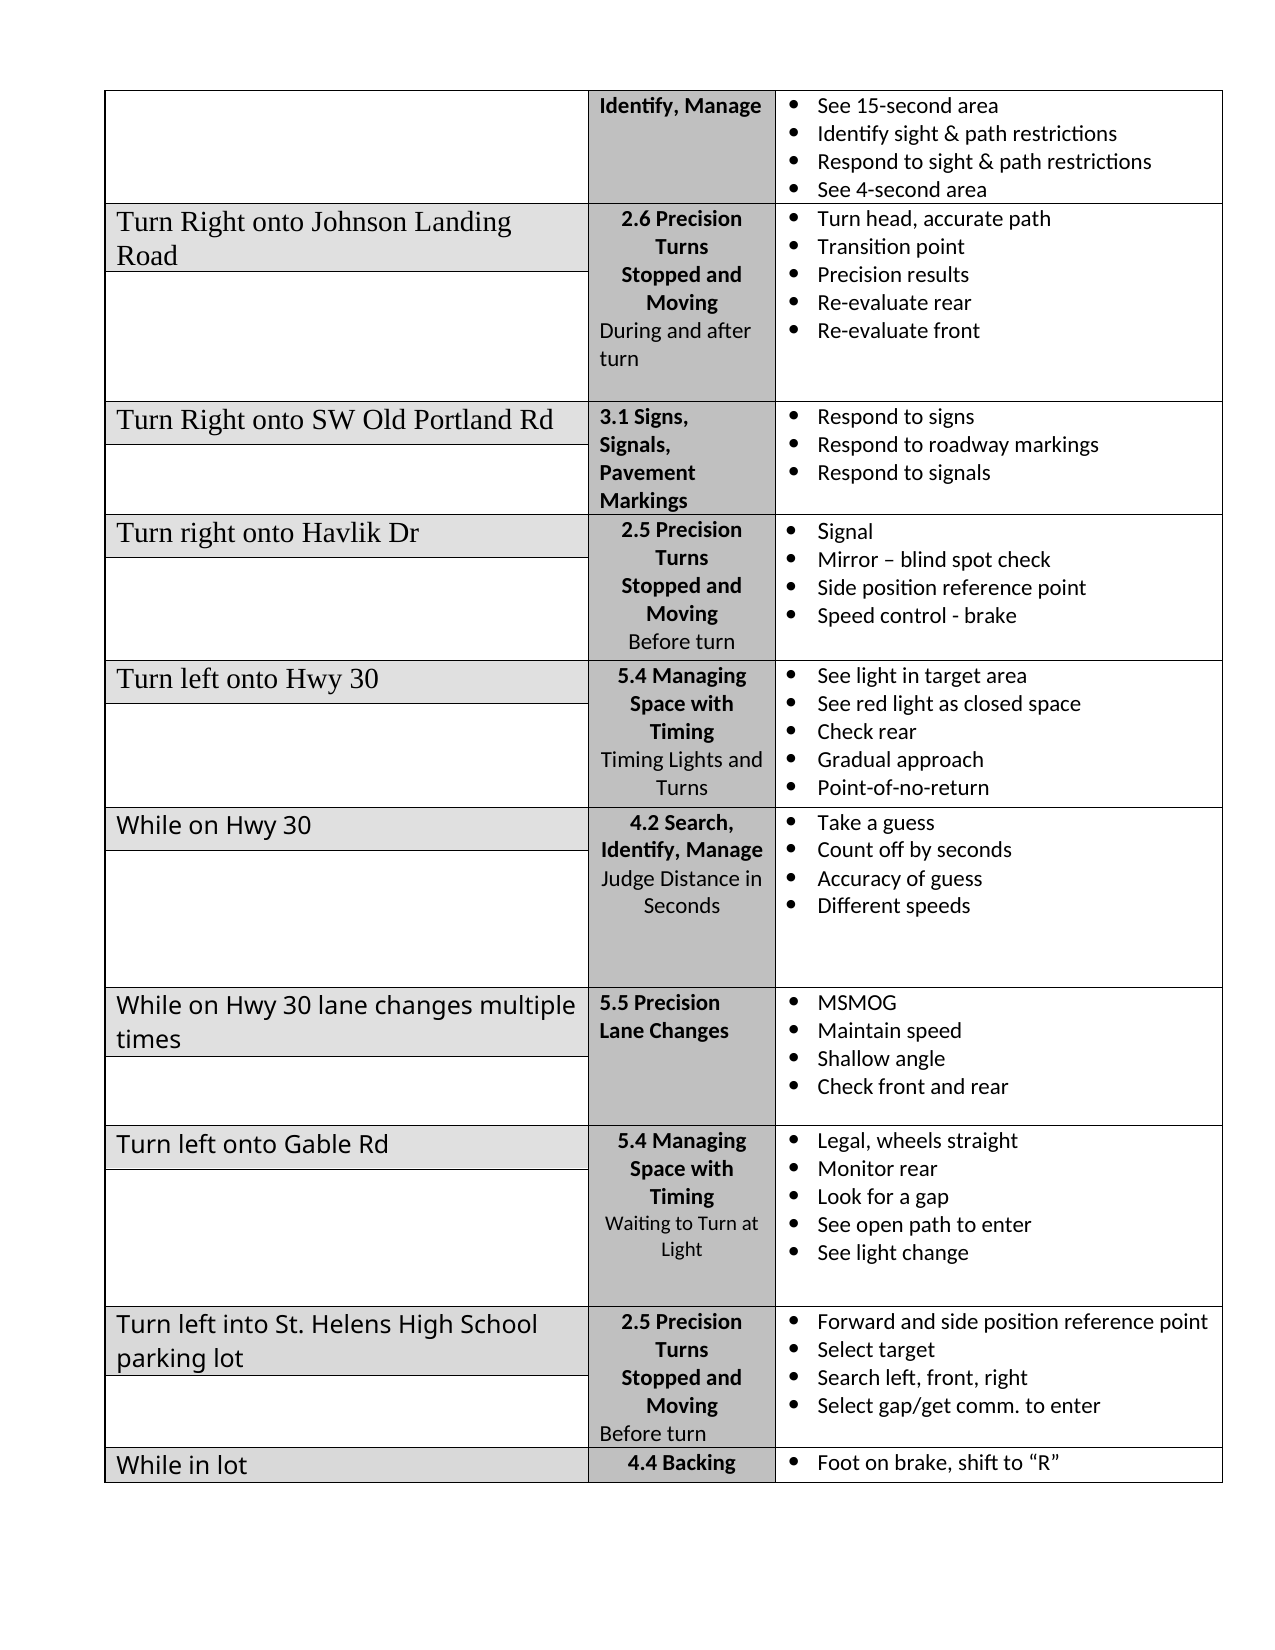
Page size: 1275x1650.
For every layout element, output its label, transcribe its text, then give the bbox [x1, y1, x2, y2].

table_cell Forward and side position reference point Select target Search left, front, right Select gap/get comm. to enter [776, 1307, 1222, 1447]
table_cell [776, 1448, 1222, 1482]
table_cell Turn Right onto SW Old Portland Rd [106, 402, 588, 444]
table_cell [589, 91, 775, 203]
table_cell [106, 1170, 588, 1306]
table_cell 2.6 Precision Turns Stopped and Moving During and after turn [589, 204, 775, 401]
table_cell While on Hwy 30 [106, 808, 588, 850]
table_cell While in lot [106, 1448, 588, 1482]
table_cell Turn right onto Havlik Dr [106, 515, 588, 557]
table_cell Turn head, accurate path Transition point Precision results Re-evaluate rear Re-evaluate front [776, 204, 1222, 401]
table_cell [106, 851, 588, 987]
table_cell Turn Right onto Johnson Landing Road [106, 204, 588, 271]
table_cell [106, 272, 588, 401]
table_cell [776, 91, 1222, 203]
table_cell [106, 445, 588, 514]
table_cell 5.4 Managing Space with Timing Waiting to Turn at Light [589, 1126, 775, 1306]
table_cell Turn left onto Gable Rd [106, 1126, 588, 1168]
table_cell Respond to signs Respond to roadway markings Respond to signals [776, 402, 1222, 514]
table_cell 5.5 Precision Lane Changes [589, 988, 775, 1125]
table_cell 5.4 Managing Space with Timing Timing Lights and Turns [589, 661, 775, 807]
table_cell [106, 704, 588, 807]
table_cell 3.1 Signs, Signals, Pavement Markings [589, 402, 775, 514]
table_cell 2.5 Precision Turns Stopped and Moving Before turn [589, 515, 775, 660]
table_cell While on Hwy 30 lane changes multiple times [106, 988, 588, 1056]
table_cell [106, 1057, 588, 1125]
table_cell Take a guess Count off by seconds Accuracy of guess Different speeds [776, 808, 1222, 987]
table_cell Legal, wheels straight Monitor rear Look for a gap See open path to enter See light change [776, 1126, 1222, 1306]
table_cell Signal Mirror – blind spot check Side position reference point Speed control - brake [776, 515, 1222, 660]
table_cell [589, 1448, 775, 1482]
table_cell [106, 91, 588, 203]
table_cell Turn left into St. Helens High School parking lot [106, 1307, 588, 1375]
table_cell [106, 558, 588, 660]
table_cell [106, 1376, 588, 1447]
table_cell MSMOG Maintain speed Shallow angle Check front and rear [776, 988, 1222, 1125]
table_cell See light in target area See red light as closed space Check rear Gradual approach Point-of-no-return [776, 661, 1222, 807]
table_cell 2.5 Precision Turns Stopped and Moving Before turn [589, 1307, 775, 1447]
table_cell 4.2 Search, Identify, Manage Judge Distance in Seconds [589, 808, 775, 987]
table_cell Turn left onto Hwy 30 [106, 661, 588, 703]
